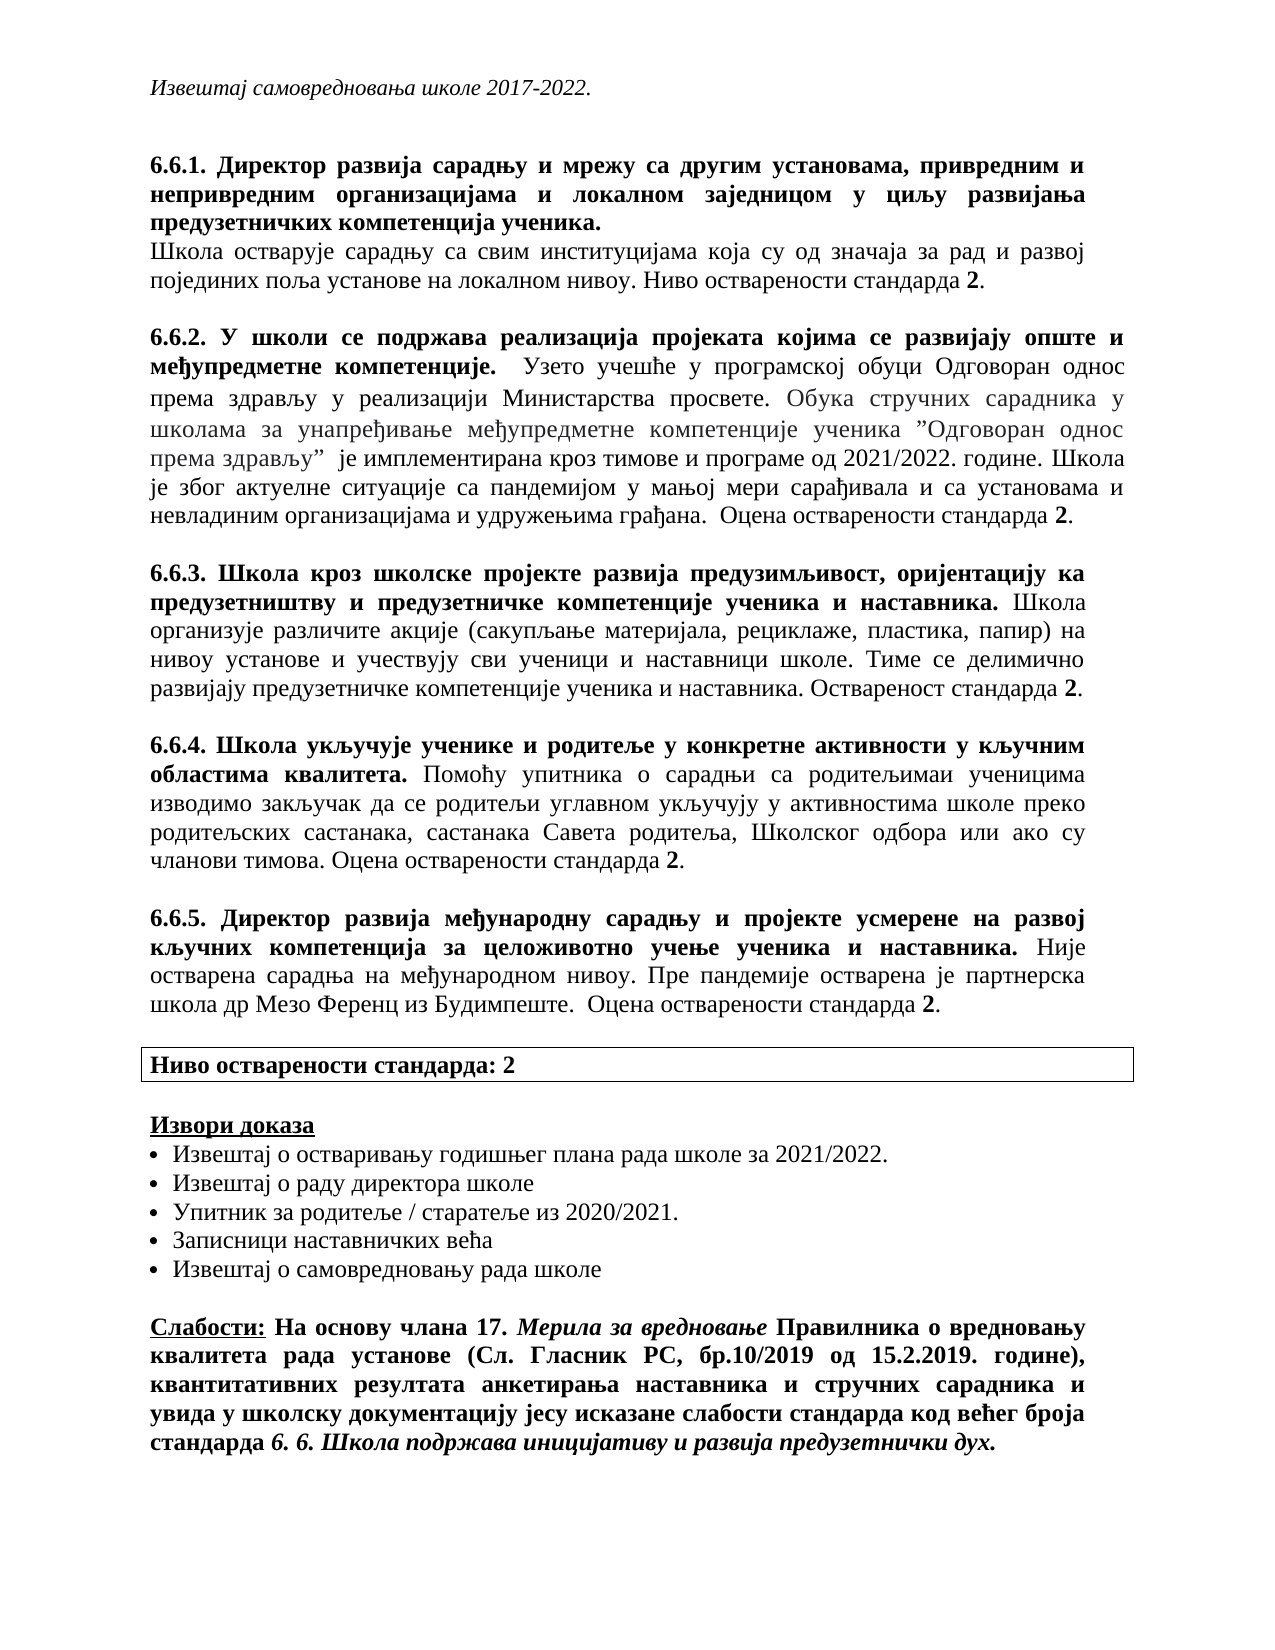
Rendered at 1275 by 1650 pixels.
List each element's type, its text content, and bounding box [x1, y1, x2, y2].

text 6.6.4. Школа укључује ученике и родитеље у конкретне активности у кључним областима квалитета. Помоћу упитника о сарадњи са родитељимаи ученицима изводимо закључак да се родитељи углавном укључују у активностима школе преко родитељских састанака, састанака Савета родитеља, Школског одбора или ако су чланови тимова. Оцена остварености стандарда 2. [150, 730, 1086, 874]
text 6.6.5. Директор развија међународну сарадњу и пројекте усмерене на развој кључних компетенција за целоживотно учење ученика и наставника. Није остварена сарадња на међународном нивоу. Пре пандемије остварена је партнерска школа др Мезо Ференц из Будимпеште. Оцена остварености стандарда 2. [150, 903, 1086, 1018]
text Слабости: На основу члана 17. Мерила за вредновање Правилника о вредновању квалитета рада установе (Сл. Гласник РС, бр.10/2019 од 15.2.2019. године), квантитативних резултата анкетирања наставника и стручних сарадника и увида у школску документацију јесу исказане слабости стандарда код већег броја стандарда 6. 6. Школа подржава иницијативу и развија предузетнички дух. [150, 1312, 1086, 1455]
text Школа остварује сарадњу са свим институцијама која су од значаја за рад и развој појединих поља установе на локалном нивоу. Ниво остварености стандарда 2. [150, 236, 1086, 294]
list Извештај о раду директора школе [150, 1168, 1125, 1197]
list Упитник за родитеље / старатеље из 2020/2021. [150, 1197, 1125, 1225]
text 6.6.2. У школи се подржава реализација пројеката којима се развијају опште и међупредметне компетенције. Узето учешће у програмској обуци Одговоран однос према здрављу у реализацији Министарства просвете. Oбукa стручних сарадника у школама за унапређивање међупредметне компетенције ученика ”Одговоран однос према здрављу” је имплементирана кроз тимове и програме од 2021/2022. године. Школа је због актуелне ситуације са пандемијом у мањој мери сарађивала и са установама и невладиним организацијама и удружењима грађана. Оцена остварености стандарда 2. [150, 443, 1125, 529]
list Записници наставничких већа [150, 1225, 1125, 1254]
text 6.6.2. У школи се подржава реализација пројеката којима се развијају опште и међупредметне компетенције. Узето учешће у програмској обуци Одговоран однос према здрављу у реализацији Министарства просвете. Oбукa стручних сарадника у школама за унапређивање међупредметне компетенције ученика ”Одговоран однос према здрављу” је имплементирана кроз тимове и програме од 2021/2022. године. Школа је због актуелне ситуације са пандемијом у мањој мери сарађивала и са установама и невладиним организацијама и удружењима грађана. Оцена остварености стандарда 2. [150, 322, 1125, 384]
list Извештај о остваривању годишњег плана рада школе за 2021/2022. [150, 1139, 1125, 1168]
text 6.6.3. Школа кроз школске пројекте развија предузимљивост, оријентацију ка предузетништву и предузетничке компетенције ученика и наставника. Школа организује различите акције (сакупљање материјала, рециклаже, пластика, папир) на нивоу установе и учествују сви ученици и наставници школе. Тиме се делимично развијају предузетничке компетенције ученика и наставника. Оствареност стандарда 2. [150, 558, 1086, 702]
text 6.6.1. Директор развија сарадњу и мрежу са другим установама, привредним и непривредним организацијама и локалном заједницом у циљу развијања предузетничких компетенција ученика. [150, 150, 1086, 236]
text Извори доказа [150, 1110, 1125, 1139]
list Извештај о самовредновању рада школе [150, 1254, 1125, 1283]
text Ниво остварености стандарда: 2 [142, 1048, 1133, 1081]
